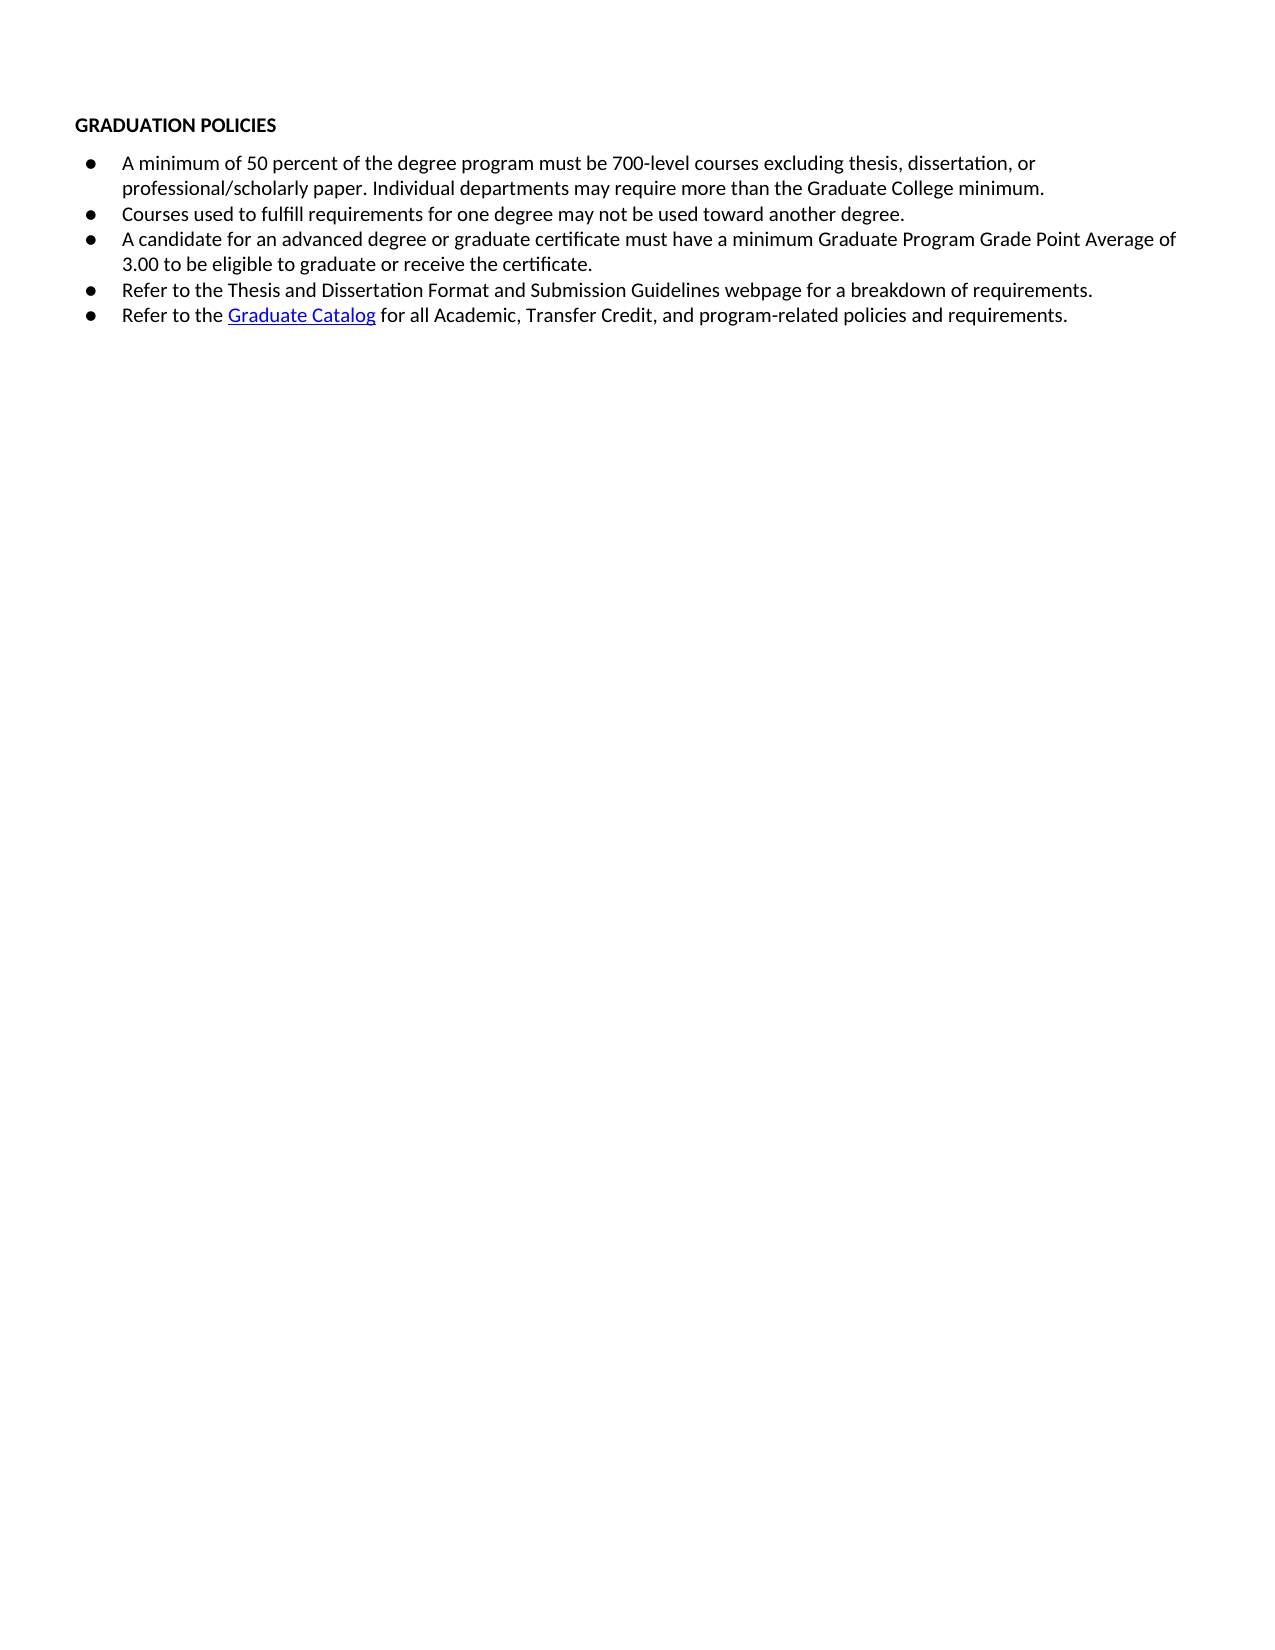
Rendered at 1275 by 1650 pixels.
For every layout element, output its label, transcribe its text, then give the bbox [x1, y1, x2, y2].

text ● Courses used to fulfill requirements for one degree may not be used toward another degree. [84, 201, 1200, 226]
text ● A minimum of 50 percent of the degree program must be 700-level courses excluding thesis, dissertation, or professional/scholarly paper. Individual departments may require more than the Graduate College minimum. [84, 150, 1200, 201]
text ● Refer to the Thesis and Dissertation Format and Submission Guidelines webpage for a breakdown of requirements. [84, 277, 1200, 302]
text ● Refer to the Graduate Catalog for all Academic, Transfer Credit, and program-related policies and requirements. [84, 302, 1200, 328]
subtitle GRADUATION POLICIES [75, 112, 1200, 138]
text ● A candidate for an advanced degree or graduate certificate must have a minimum Graduate Program Grade Point Average of 3.00 to be eligible to graduate or receive the certificate. [84, 226, 1200, 277]
